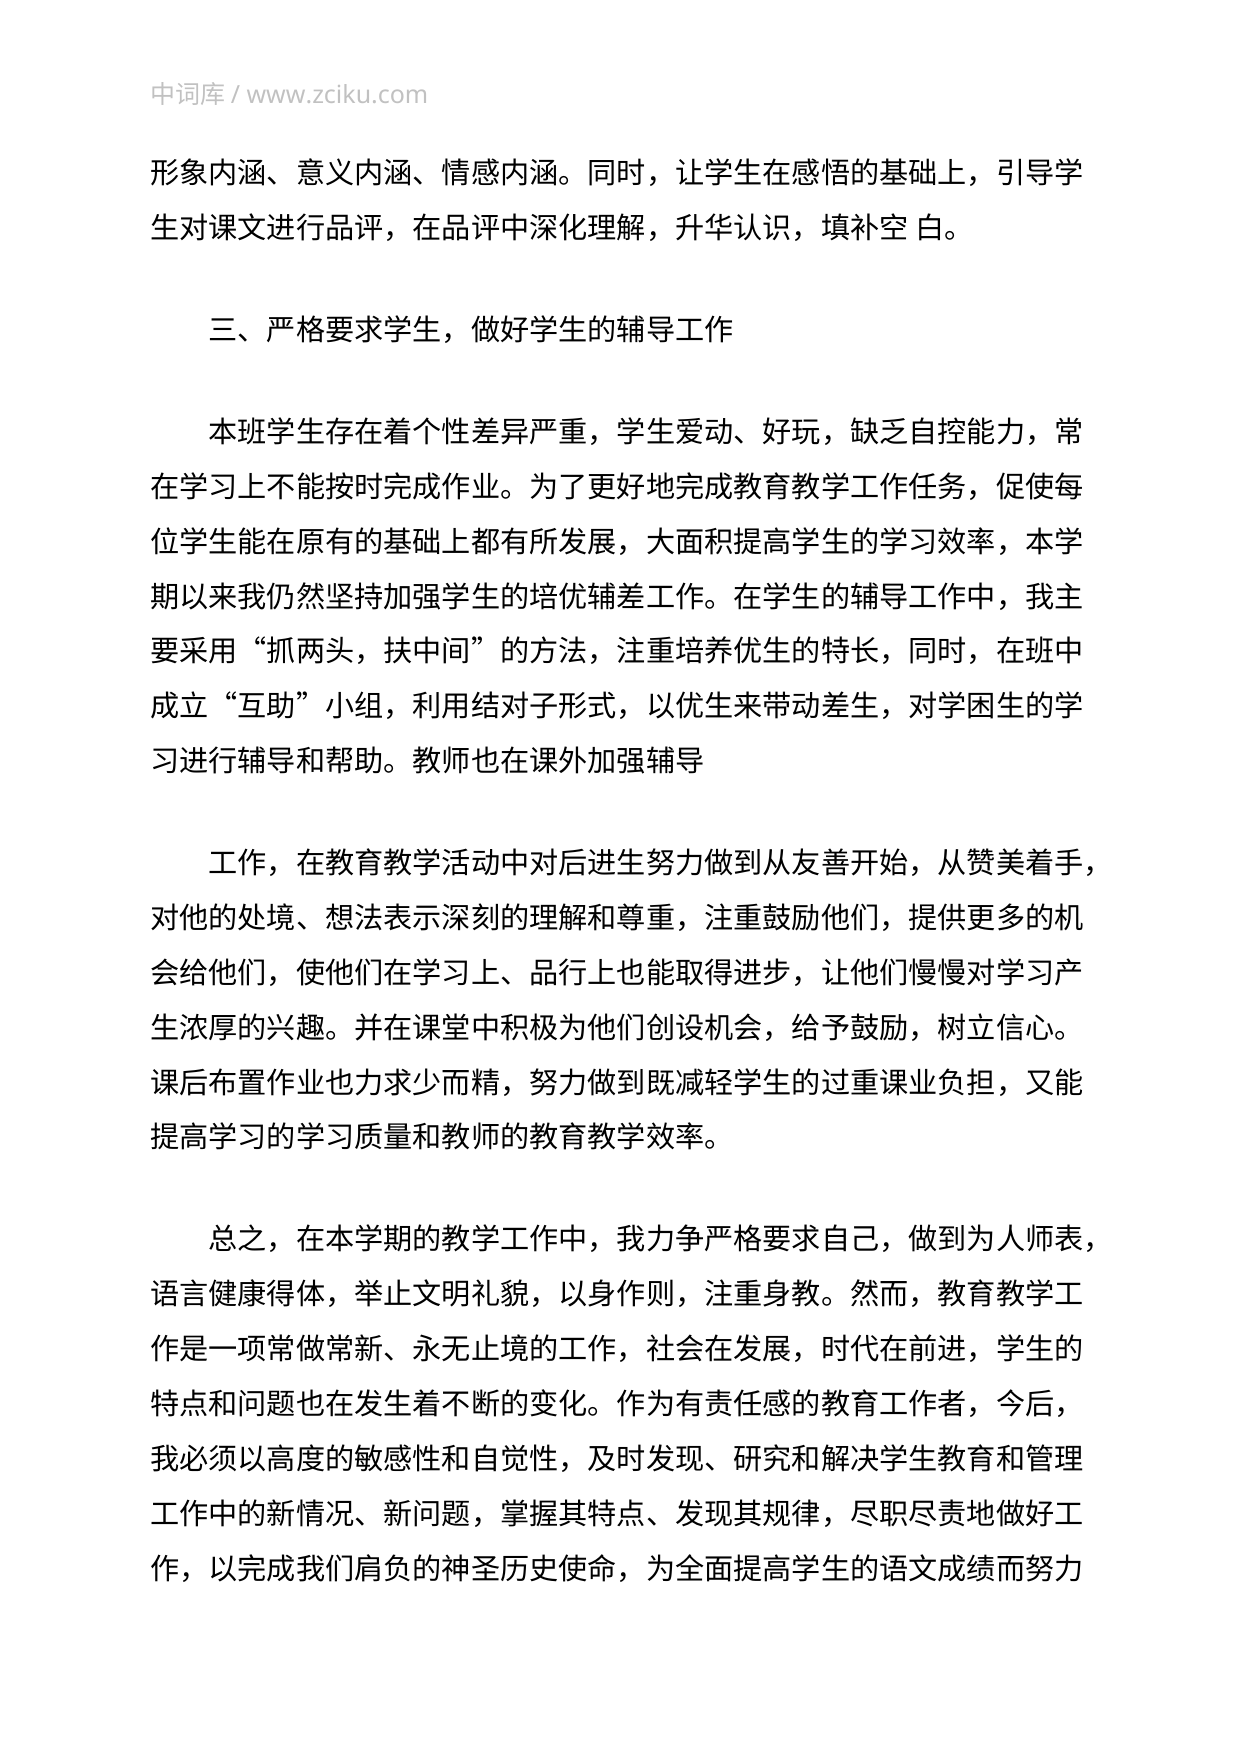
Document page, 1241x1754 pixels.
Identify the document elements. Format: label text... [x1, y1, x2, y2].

text 工作，在教育教学活动中对后进生努力做到从友善开始，从赞美着手，对他的处境、想法表示深刻的理解和尊重，注重鼓励他们，提供更多的机会给他们，使他们在学习上、品行上也能取得进步，让他们慢慢对学习产生浓厚的兴趣。并在课堂中积极为他们创设机会，给予鼓励，树立信心。课后布置作业也力求少而精，努力做到既减轻学生的过重课业负担，又能提高学习的学习质量和教师的教育教学效率。 [150, 839, 1090, 1156]
text 本班学生存在着个性差异严重，学生爱动、好玩，缺乏自控能力，常在学习上不能按时完成作业。为了更好地完成教育教学工作任务，促使每位学生能在原有的基础上都有所发展，大面积提高学生的学习效率，本学期以来我仍然坚持加强学生的培优辅差工作。在学生的辅导工作中，我主要采用“抓两头，扶中间”的方法，注重培养优生的特长，同时，在班中成立“互助”小组，利用结对子形式，以优生来带动差生，对学困生的学习进行辅导和帮助。教师也在课外加强辅导 [150, 408, 1090, 780]
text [150, 1216, 1090, 1587]
text 三、严格要求学生，做好学生的辅导工作 [150, 307, 1090, 349]
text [150, 150, 1090, 247]
